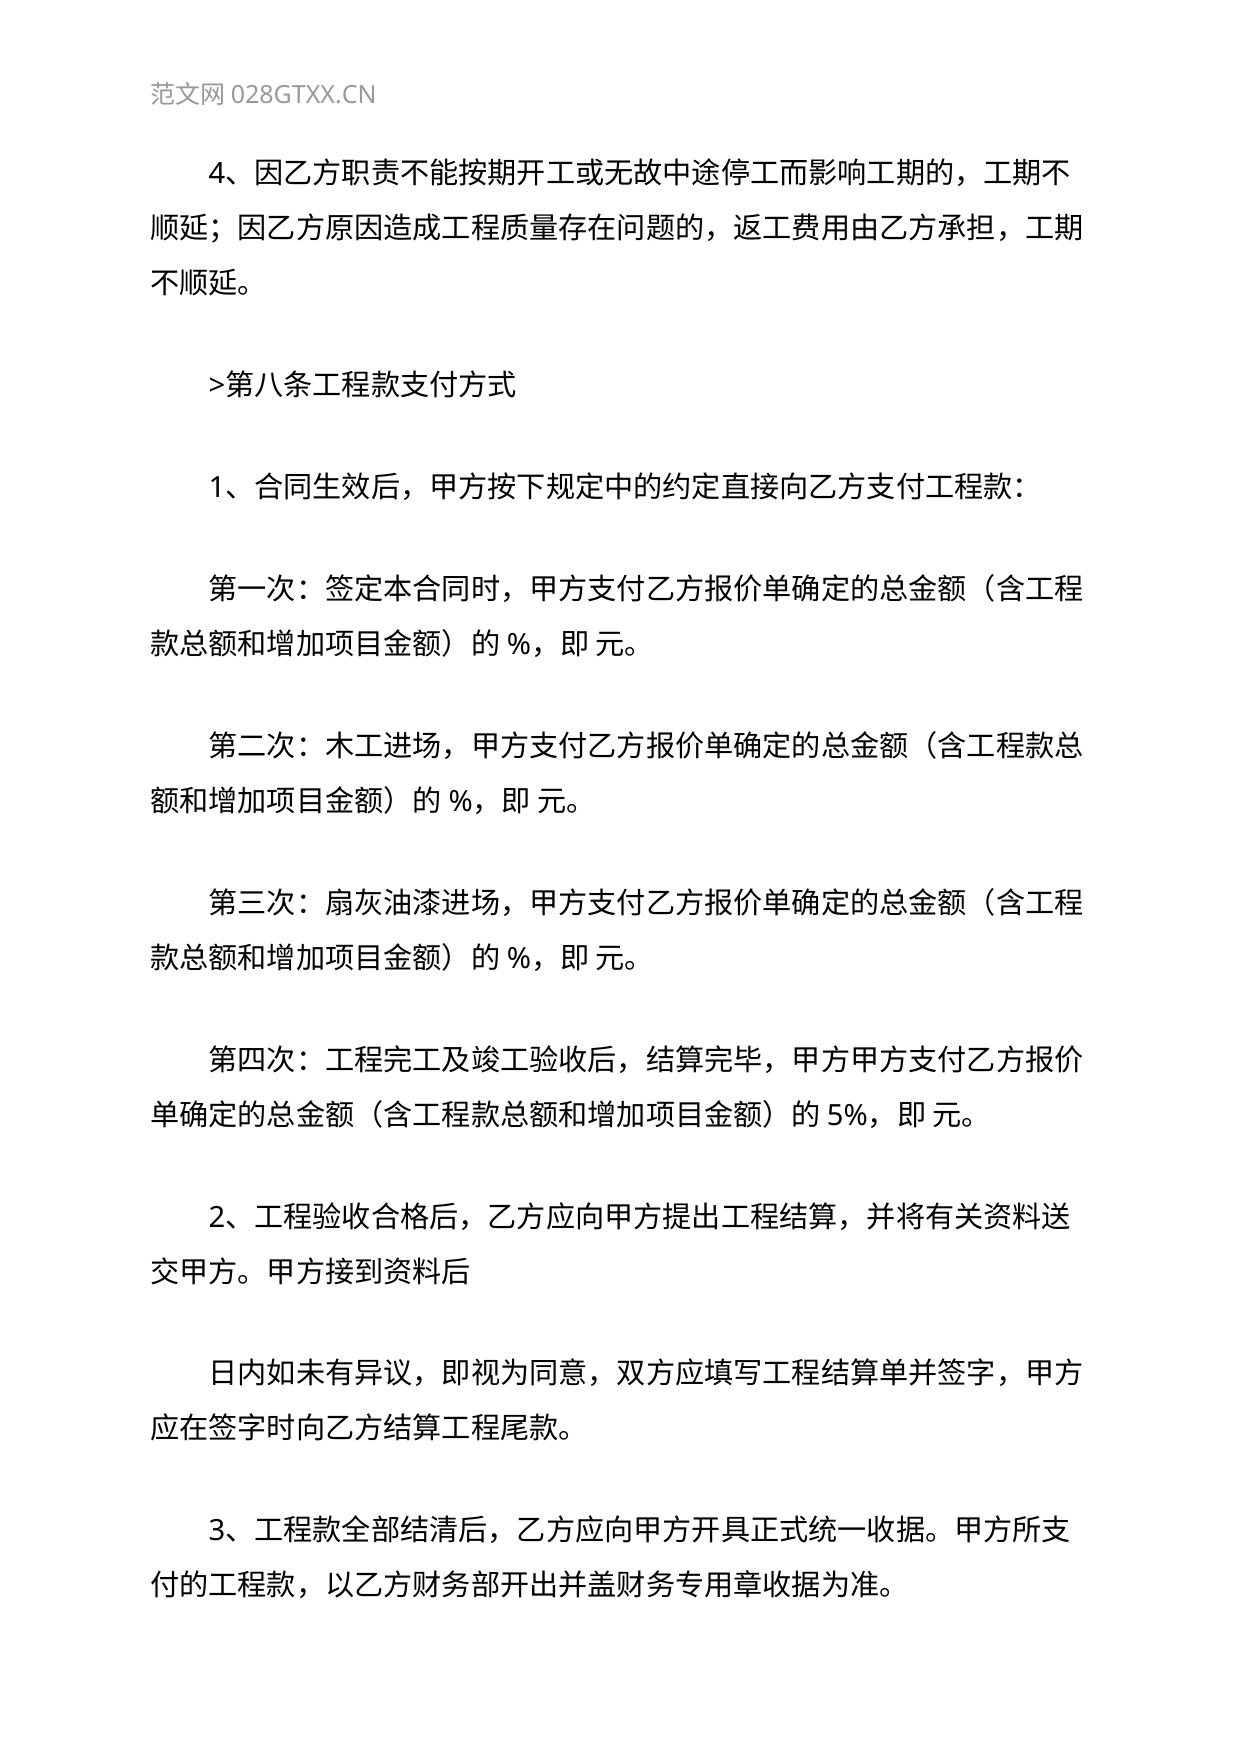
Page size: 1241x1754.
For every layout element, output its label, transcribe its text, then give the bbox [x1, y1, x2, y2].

text 日内如未有异议，即视为同意，双方应填写工程结算单并签字，甲方应在签字时向乙方结算工程尾款。 [150, 1350, 1090, 1447]
text 第四次：工程完工及竣工验收后，结算完毕，甲方甲方支付乙方报价单确定的总金额（含工程款总额和增加项目金额）的5%，即 元。 [150, 1036, 1090, 1133]
text 第三次：扇灰油漆进场，甲方支付乙方报价单确定的总金额（含工程款总额和增加项目金额）的 %，即 元。 [150, 879, 1090, 977]
text 2、工程验收合格后，乙方应向甲方提出工程结算，并将有关资料送交甲方。甲方接到资料后 [150, 1193, 1090, 1290]
text 3、工程款全部结清后，乙方应向甲方开具正式统一收据。甲方所支付的工程款，以乙方财务部开出并盖财务专用章收据为准。 [150, 1507, 1090, 1604]
text 第一次：签定本合同时，甲方支付乙方报价单确定的总金额（含工程款总额和增加项目金额）的 %，即 元。 [150, 566, 1090, 663]
text >第八条工程款支付方式 [150, 362, 1090, 404]
text 4、因乙方职责不能按期开工或无故中途停工而影响工期的，工期不顺延；因乙方原因造成工程质量存在问题的，返工费用由乙方承担，工期不顺延。 [150, 150, 1090, 302]
text 1、合同生效后，甲方按下规定中的约定直接向乙方支付工程款： [150, 464, 1090, 506]
text 第二次：木工进场，甲方支付乙方报价单确定的总金额（含工程款总额和增加项目金额）的 %，即 元。 [150, 722, 1090, 820]
